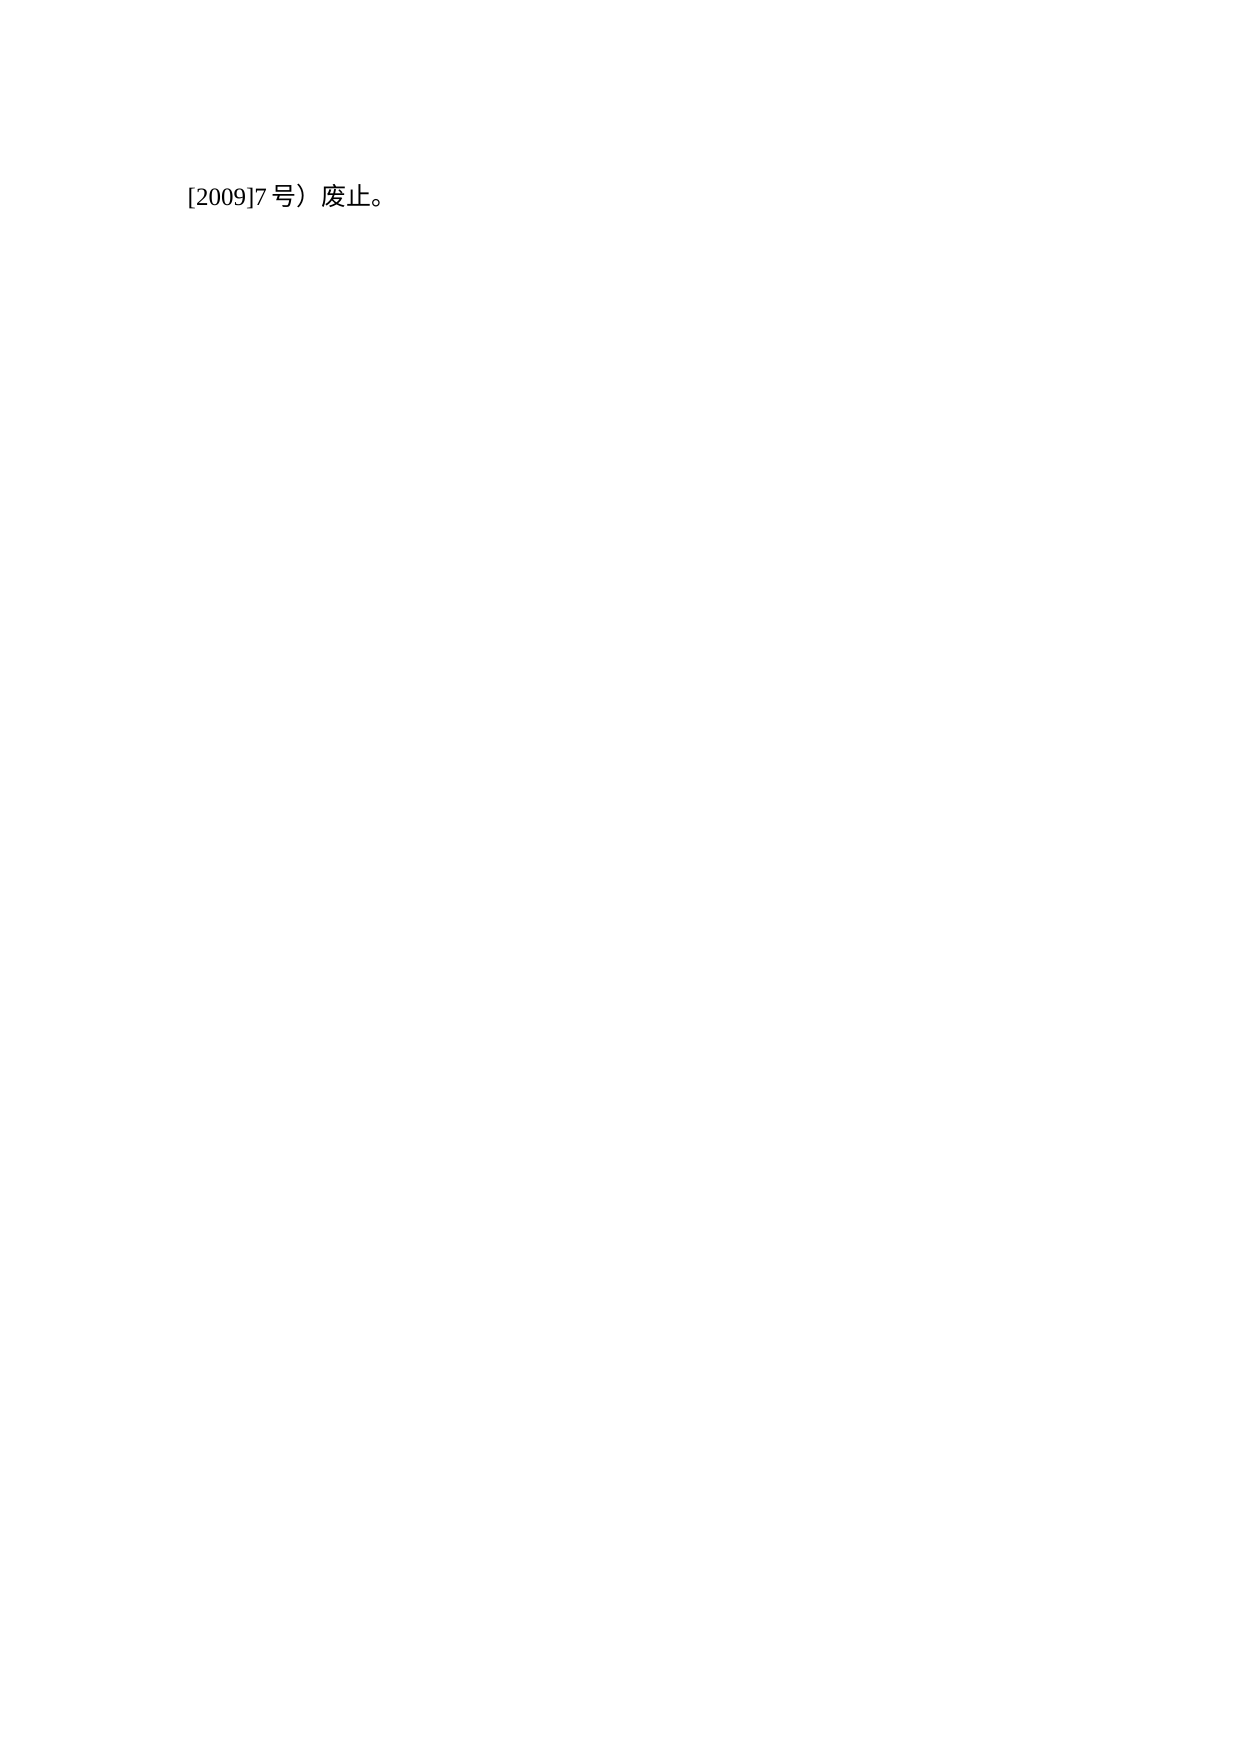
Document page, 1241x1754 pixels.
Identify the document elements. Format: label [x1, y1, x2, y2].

text [187, 162, 1053, 227]
